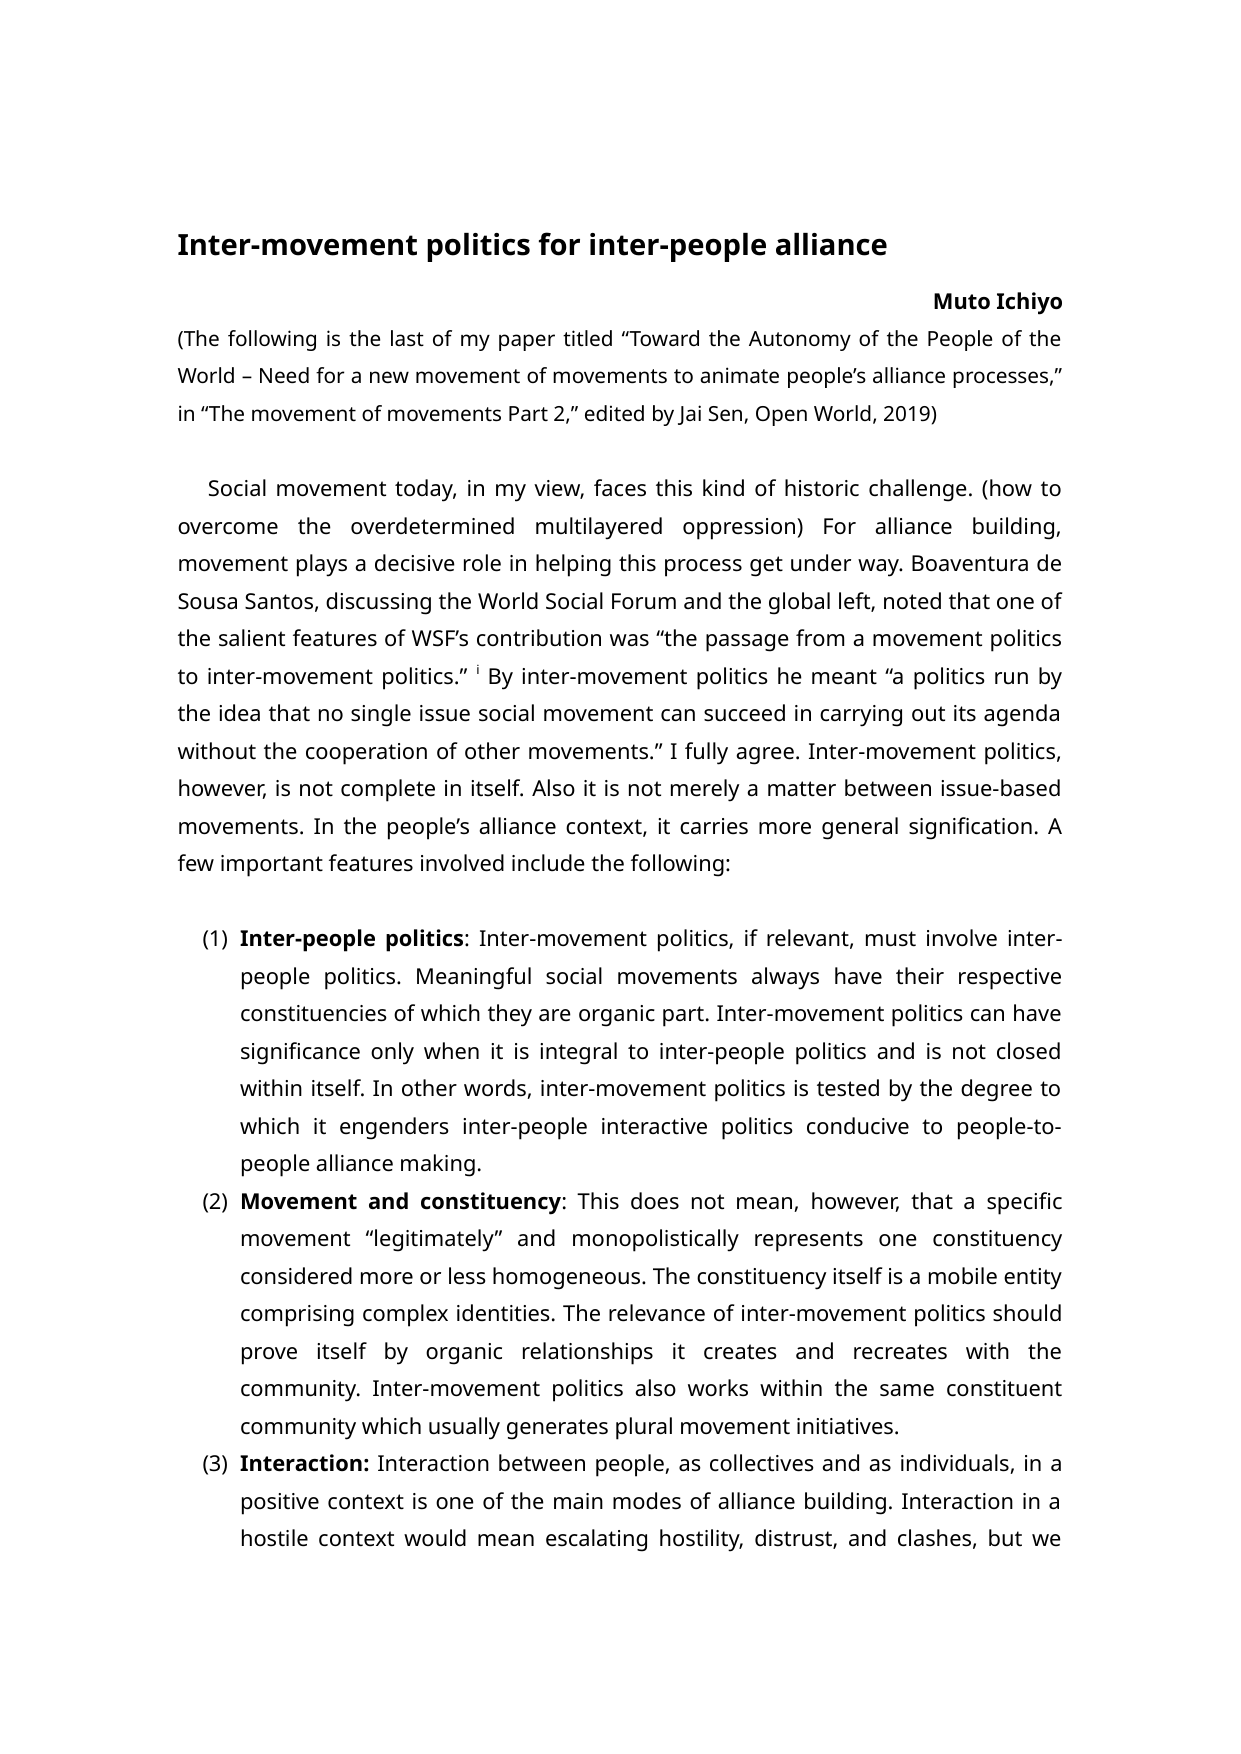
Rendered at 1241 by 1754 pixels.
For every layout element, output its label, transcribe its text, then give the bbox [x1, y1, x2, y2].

text Inter-movement politics for inter-people alliance [177, 207, 1063, 282]
text (The following is the last of my paper titled “Toward the Autonomy of the People of the World – Need for a new movement of movements to animate people’s alliance processes,” in “The movement of movements Part 2,” edited by Jai Sen, Open World, 2019) [177, 319, 1063, 432]
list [202, 1444, 1063, 1557]
text Social movement today, in my view, faces this kind of historic challenge. (how to overcome the overdetermined multilayered oppression) For alliance building, movement plays a decisive role in helping this process get under way. Boaventura de Sousa Santos, discussing the World Social Forum and the global left, noted that one of the salient features of WSF’s contribution was “the passage from a movement politics to inter-movement politics.” By inter-movement politics he meant “a politics run by the idea that no single issue social movement can succeed in carrying out its agenda without the cooperation of other movements.” I fully agree. Inter-movement politics, however, is not complete in itself. Also it is not merely a matter between issue-based movements. In the people’s alliance context, it carries more general signification. A few important features involved include the following: [177, 469, 1063, 882]
text Muto Ichiyo [177, 282, 1063, 319]
list Movement and constituency: This does not mean, however, that a specific movement “legitimately” and monopolistically represents one constituency considered more or less homogeneous. The constituency itself is a mobile entity comprising complex identities. The relevance of inter-movement politics should prove itself by organic relationships it creates and recreates with the community. Inter-movement politics also works within the same constituent community which usually generates plural movement initiatives. [202, 1182, 1063, 1444]
list Inter-people politics: Inter-movement politics, if relevant, must involve inter-people politics. Meaningful social movements always have their respective constituencies of which they are organic part. Inter-movement politics can have significance only when it is integral to inter-people politics and is not closed within itself. In other words, inter-movement politics is tested by the degree to which it engenders inter-people interactive politics conducive to people-to-people alliance making. [202, 919, 1063, 1182]
